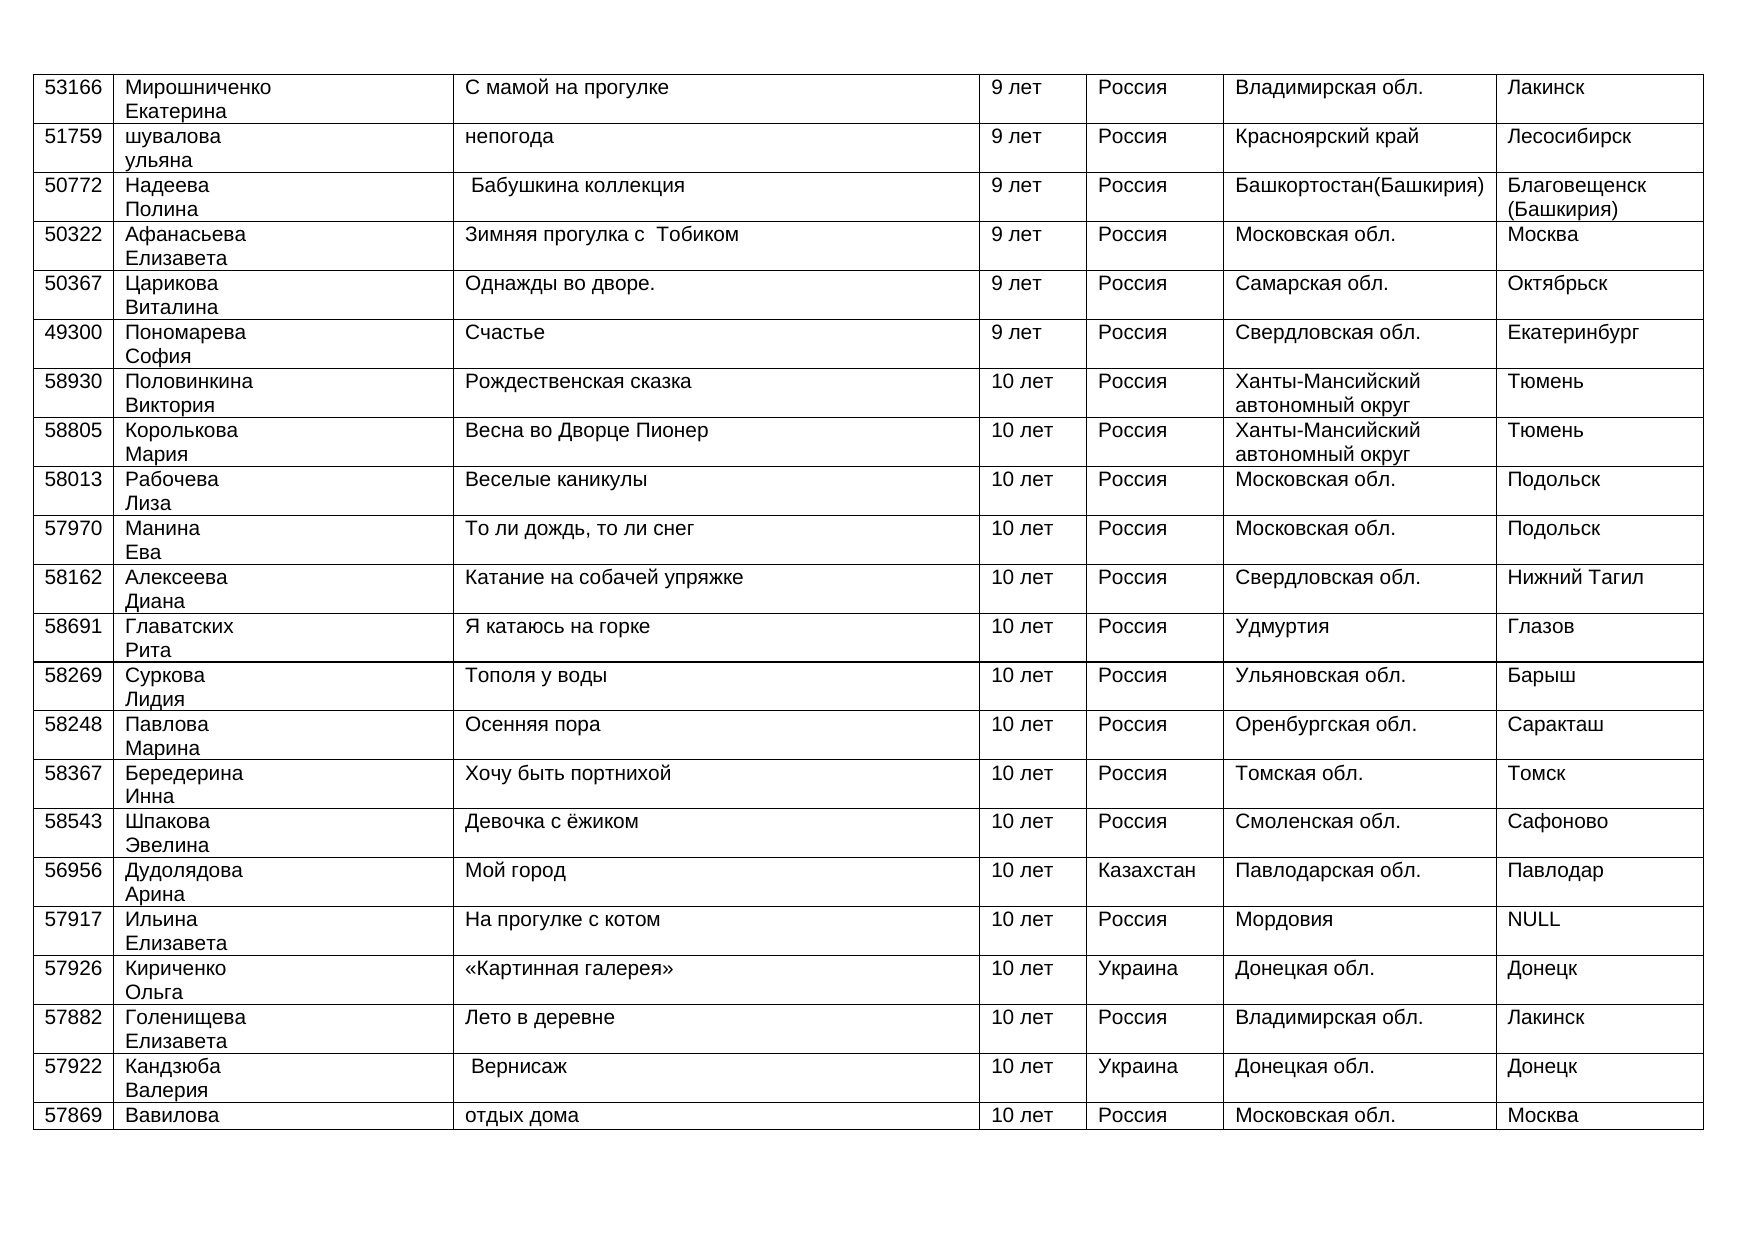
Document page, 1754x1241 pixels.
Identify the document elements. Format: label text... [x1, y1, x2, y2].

table_cell 9 лет [980, 75, 1086, 123]
table_cell Россия [1087, 173, 1223, 221]
table_cell Королькова Мария [114, 418, 453, 466]
table_cell Украина [1087, 1054, 1223, 1102]
table_cell Томск [1497, 760, 1703, 808]
table_cell 10 лет [980, 418, 1086, 466]
table_cell То ли дождь, то ли снег [454, 516, 979, 563]
table_cell 9 лет [980, 271, 1086, 319]
table_cell 10 лет [980, 1005, 1086, 1053]
table_cell Однажды во дворе. [454, 271, 979, 319]
table_cell Россия [1087, 271, 1223, 319]
table_cell Хочу быть портнихой [454, 760, 979, 808]
table_cell 58543 [34, 809, 113, 857]
table_cell Московская обл. [1224, 516, 1496, 563]
table_cell непогода [454, 124, 979, 172]
table_cell Павлодар [1497, 858, 1703, 906]
table_cell Ильина Елизавета [114, 907, 453, 955]
table_cell 58930 [34, 369, 113, 417]
table_cell Барыш [1497, 663, 1703, 710]
table_cell 57917 [34, 907, 113, 955]
table_cell Пономарева София [114, 320, 453, 368]
table_cell Россия [1087, 809, 1223, 857]
table_cell Россия [1087, 711, 1223, 759]
table_cell 10 лет [980, 516, 1086, 563]
table_cell 50367 [34, 271, 113, 319]
table_cell 53166 [34, 75, 113, 123]
table_cell 58691 [34, 614, 113, 661]
table_cell На прогулке с котом [454, 907, 979, 955]
table_cell 9 лет [980, 124, 1086, 172]
table_cell Россия [1087, 614, 1223, 661]
table_cell 10 лет [980, 369, 1086, 417]
table_cell Екатеринбург [1497, 320, 1703, 368]
table_cell Лето в деревне [454, 1005, 979, 1053]
table_cell 51759 [34, 124, 113, 172]
table_cell Нижний Тагил [1497, 565, 1703, 612]
table_cell отдых дома [454, 1103, 979, 1128]
table_cell Подольск [1497, 467, 1703, 514]
table_cell Я катаюсь на горке [454, 614, 979, 661]
table_cell Владимирская обл. [1224, 75, 1496, 123]
table_cell Россия [1087, 369, 1223, 417]
table_cell Томская обл. [1224, 760, 1496, 808]
table_cell 56956 [34, 858, 113, 906]
table_cell Тюмень [1497, 418, 1703, 466]
table_cell 57922 [34, 1054, 113, 1102]
table_cell 50322 [34, 222, 113, 270]
table_cell Лакинск [1497, 1005, 1703, 1053]
table_cell Самарская обл. [1224, 271, 1496, 319]
table_cell Манина Ева [114, 516, 453, 563]
table_cell 10 лет [980, 760, 1086, 808]
table_cell Глазов [1497, 614, 1703, 661]
table_cell Ульяновская обл. [1224, 663, 1496, 710]
table_cell Голенищева Елизавета [114, 1005, 453, 1053]
table_cell 50772 [34, 173, 113, 221]
table_cell Весна во Дворце Пионер [454, 418, 979, 466]
table_cell Ханты-Мансийский автономный округ [1224, 369, 1496, 417]
table_cell Россия [1087, 516, 1223, 563]
table_cell Россия [1087, 75, 1223, 123]
table_cell Красноярский край [1224, 124, 1496, 172]
table_cell 58367 [34, 760, 113, 808]
table_cell Москва [1497, 1103, 1703, 1128]
table_cell Вавилова Кира [114, 1103, 453, 1128]
table_cell 49300 [34, 320, 113, 368]
table_cell 9 лет [980, 320, 1086, 368]
table_cell 57970 [34, 516, 113, 563]
table_cell Мордовия [1224, 907, 1496, 955]
table_cell 57926 [34, 956, 113, 1004]
table_cell 57882 [34, 1005, 113, 1053]
table_cell Россия [1087, 907, 1223, 955]
table_cell 58013 [34, 467, 113, 514]
table_cell Мой город [454, 858, 979, 906]
table_cell Главатских Рита [114, 614, 453, 661]
table_cell 58162 [34, 565, 113, 612]
table_cell Саракташ [1497, 711, 1703, 759]
table_cell Москва [1497, 222, 1703, 270]
table_cell Украина [1087, 956, 1223, 1004]
table_cell Россия [1087, 1005, 1223, 1053]
table_cell 58269 [34, 663, 113, 710]
table_cell 10 лет [980, 1103, 1086, 1128]
table_cell Счастье [454, 320, 979, 368]
table_cell NULL [1497, 907, 1703, 955]
table_cell 10 лет [980, 858, 1086, 906]
table_cell Афанасьева Елизавета [114, 222, 453, 270]
table_cell 10 лет [980, 614, 1086, 661]
table_cell Половинкина Виктория [114, 369, 453, 417]
table_cell Смоленская обл. [1224, 809, 1496, 857]
table_cell Московская обл. [1224, 467, 1496, 514]
table_cell 10 лет [980, 565, 1086, 612]
table_cell шувалова ульяна [114, 124, 453, 172]
table_cell 10 лет [980, 907, 1086, 955]
table_cell Осенняя пора [454, 711, 979, 759]
table_cell Кириченко Ольга [114, 956, 453, 1004]
table_cell Катание на собачей упряжке [454, 565, 979, 612]
table_cell Россия [1087, 320, 1223, 368]
table_cell Россия [1087, 124, 1223, 172]
table_cell Суркова Лидия [114, 663, 453, 710]
table_cell Ханты-Мансийский автономный округ [1224, 418, 1496, 466]
table_cell Россия [1087, 565, 1223, 612]
table_cell Павлодарская обл. [1224, 858, 1496, 906]
table_cell Благовещенск (Башкирия) [1497, 173, 1703, 221]
table_cell Бабушкина коллекция [454, 173, 979, 221]
table_cell Донецкая обл. [1224, 956, 1496, 1004]
table_cell Веселые каникулы [454, 467, 979, 514]
table_cell Московская обл. [1224, 222, 1496, 270]
table_cell Лакинск [1497, 75, 1703, 123]
table_cell Надеева Полина [114, 173, 453, 221]
table_cell Владимирская обл. [1224, 1005, 1496, 1053]
table_cell Тюмень [1497, 369, 1703, 417]
table_cell Россия [1087, 760, 1223, 808]
table_cell Царикова Виталина [114, 271, 453, 319]
table_cell Донецк [1497, 1054, 1703, 1102]
table_cell Зимняя прогулка с Тобиком [454, 222, 979, 270]
table_cell Московская обл. [1224, 1103, 1496, 1128]
table_cell Рабочева Лиза [114, 467, 453, 514]
table_cell Дудолядова Арина [114, 858, 453, 906]
table_cell Павлова Марина [114, 711, 453, 759]
table_cell Удмуртия [1224, 614, 1496, 661]
table_cell Кандзюба Валерия [114, 1054, 453, 1102]
table_cell Казахстан [1087, 858, 1223, 906]
table_cell Россия [1087, 1103, 1223, 1128]
table_cell Шпакова Эвелина [114, 809, 453, 857]
table_cell Оренбургская обл. [1224, 711, 1496, 759]
table_cell 10 лет [980, 809, 1086, 857]
table_cell Донецк [1497, 956, 1703, 1004]
table_cell Рождественская сказка [454, 369, 979, 417]
table_cell Тополя у воды [454, 663, 979, 710]
table_cell Бередерина Инна [114, 760, 453, 808]
table_cell Мирошниченко Екатерина [114, 75, 453, 123]
table_cell Свердловская обл. [1224, 565, 1496, 612]
table_cell Россия [1087, 467, 1223, 514]
table_cell 9 лет [980, 222, 1086, 270]
table_cell Октябрьск [1497, 271, 1703, 319]
table_cell Вернисаж [454, 1054, 979, 1102]
table_cell 10 лет [980, 1054, 1086, 1102]
table_cell Алексеева Диана [114, 565, 453, 612]
table_cell С мамой на прогулке [454, 75, 979, 123]
table_cell «Картинная галерея» [454, 956, 979, 1004]
table_cell 10 лет [980, 663, 1086, 710]
table_cell Девочка с ёжиком [454, 809, 979, 857]
table_cell 10 лет [980, 711, 1086, 759]
table_cell Свердловская обл. [1224, 320, 1496, 368]
table_cell 10 лет [980, 956, 1086, 1004]
table_cell 10 лет [980, 467, 1086, 514]
table_cell Подольск [1497, 516, 1703, 563]
table_cell 58248 [34, 711, 113, 759]
table_cell 9 лет [980, 173, 1086, 221]
table_cell Россия [1087, 418, 1223, 466]
table_cell Донецкая обл. [1224, 1054, 1496, 1102]
table_cell Россия [1087, 222, 1223, 270]
table_cell Россия [1087, 663, 1223, 710]
table_cell 58805 [34, 418, 113, 466]
table_cell Башкортостан(Башкирия) [1224, 173, 1496, 221]
table_cell Лесосибирск [1497, 124, 1703, 172]
table_cell 57869 [34, 1103, 113, 1128]
table_cell Сафоново [1497, 809, 1703, 857]
